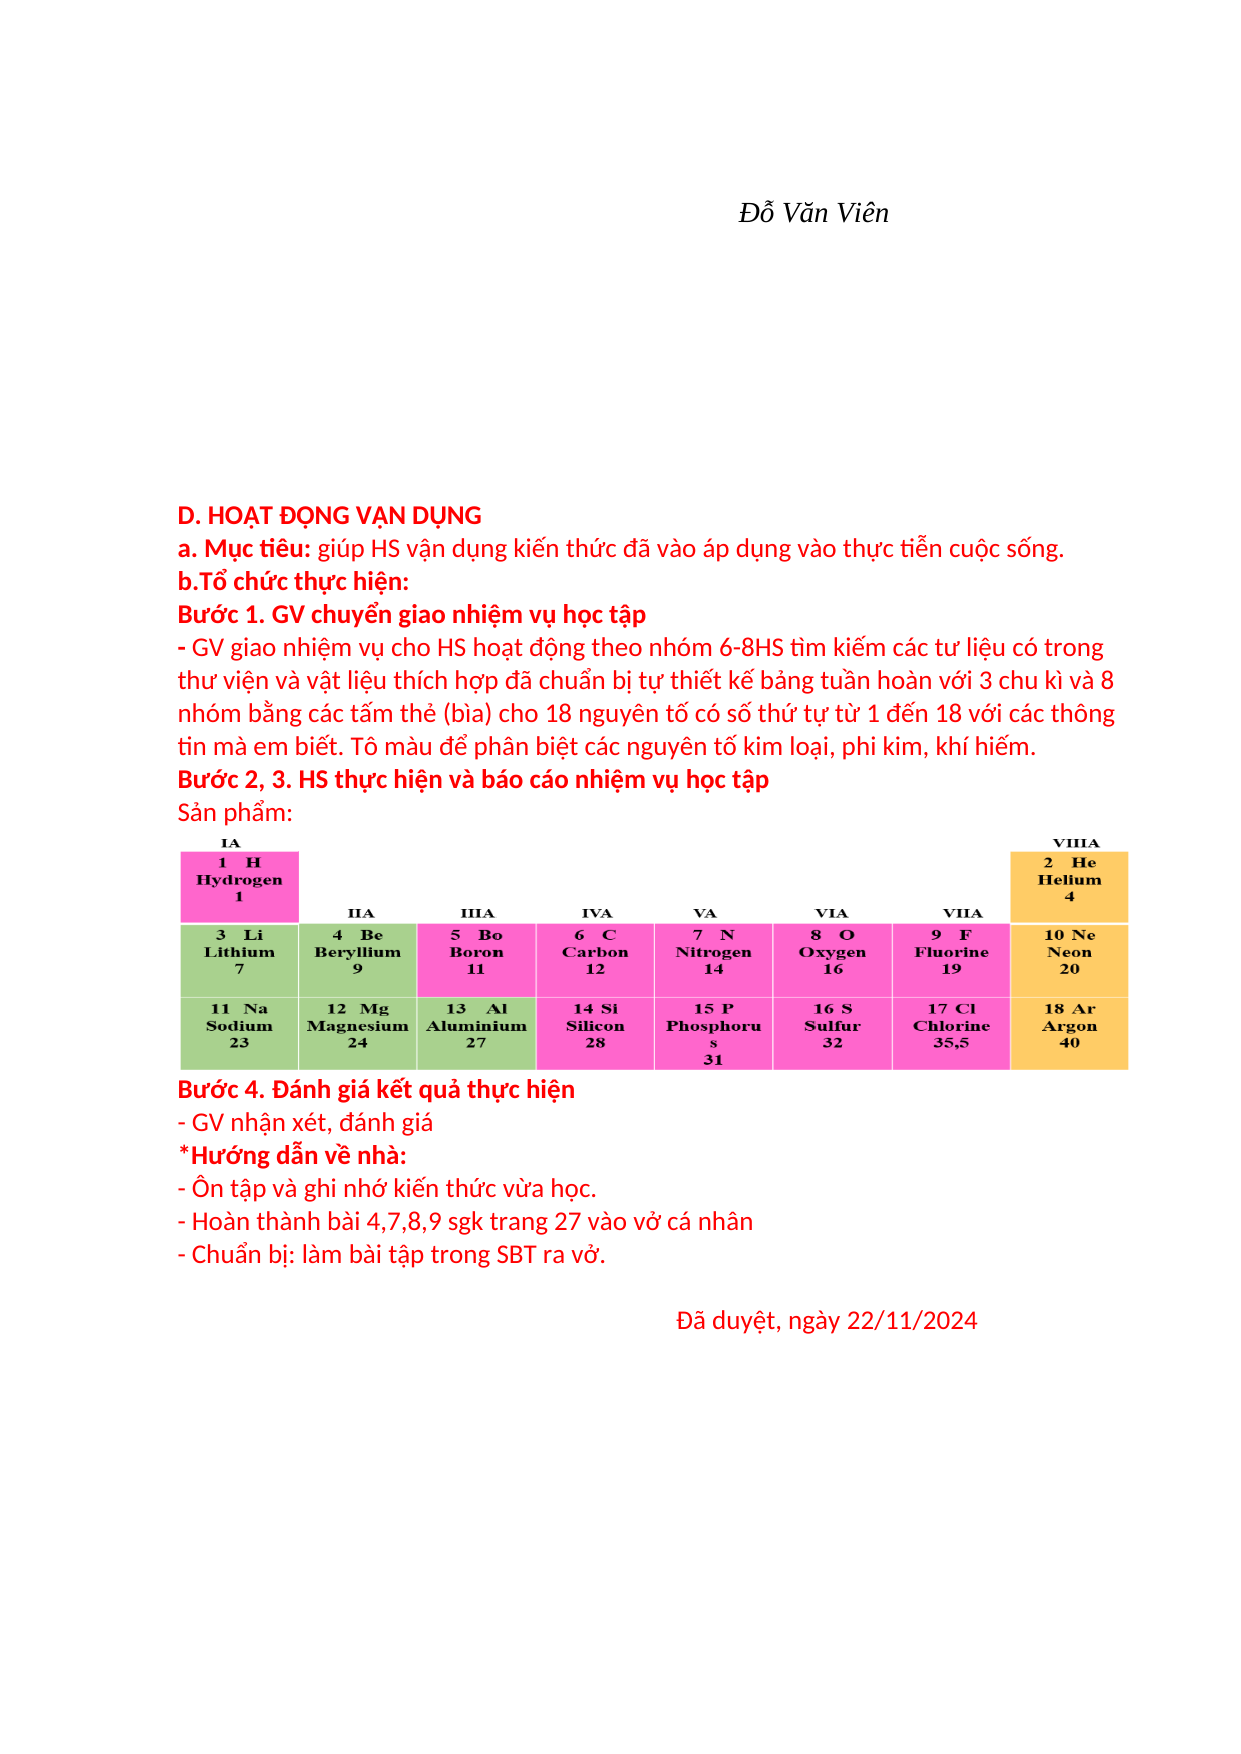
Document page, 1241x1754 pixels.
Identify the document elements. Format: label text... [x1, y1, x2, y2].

text Sản phẩm: [177, 795, 1122, 828]
text Đỗ Văn Viên [177, 195, 1122, 229]
text - GV nhận xét, đánh giá [177, 1105, 1122, 1138]
text *Hướng dẫn về nhà: [177, 1138, 1122, 1171]
text - Hoàn thành bài 4,7,8,9 sgk trang 27 vào vở cá nhân [177, 1204, 1122, 1237]
text - GV giao nhiệm vụ cho HS hoạt động theo nhóm 6-8HS tìm kiếm các tư liệu có trong thư viện và vật liệu thích hợp đã chuẩn bị tự thiết kế bảng tuần hoàn với 3 chu kì và 8 nhóm bằng các tấm thẻ (bìa) cho 18 nguyên tố có số thứ tự từ 1 đến 18 với các thông tin mà em biết. Tô màu để phân biệt các nguyên tố kim loại, phi kim, khí hiếm. [177, 630, 1122, 762]
text - Ôn tập và ghi nhớ kiến thức vừa học. [177, 1171, 1122, 1204]
text b.Tổ chức thực hiện: [177, 564, 1122, 597]
picture [177, 828, 1135, 1072]
text D. HOẠT ĐỘNG VẬN DỤNG [177, 498, 1122, 531]
text Bước 4. Đánh giá kết quả thực hiện [177, 1072, 1122, 1105]
text Đã duyệt, ngày 22/11/2024 [177, 1303, 1122, 1336]
text Bước 2, 3. HS thực hiện và báo cáo nhiệm vụ học tập [177, 762, 1122, 795]
text a. Mục tiêu: giúp HS vận dụng kiến thức đã vào áp dụng vào thực tiễn cuộc sống. [177, 531, 1122, 564]
text - Chuẩn bị: làm bài tập trong SBT ra vở. [177, 1237, 1122, 1270]
text Bước 1. GV chuyển giao nhiệm vụ học tập [177, 597, 1122, 630]
